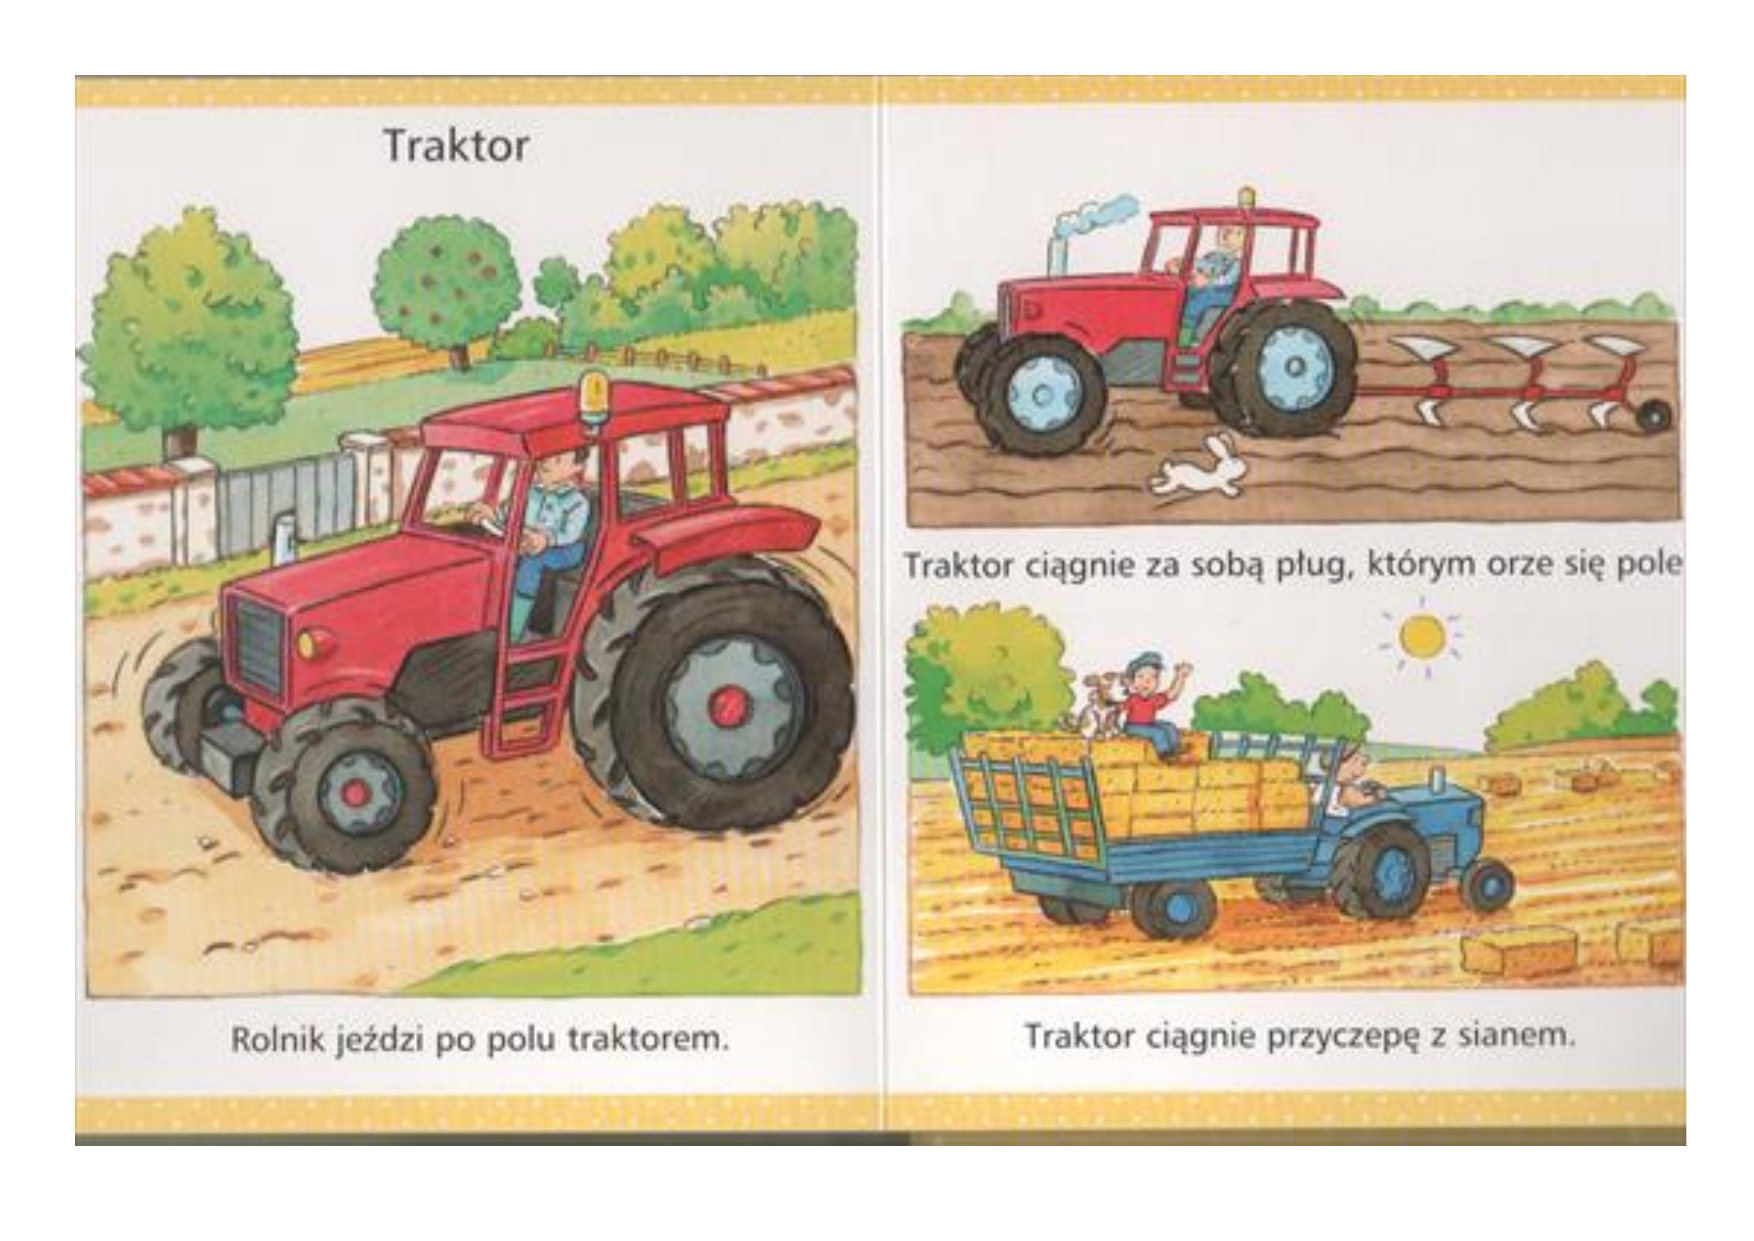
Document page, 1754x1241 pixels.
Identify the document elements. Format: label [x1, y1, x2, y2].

picture [75, 75, 1687, 1146]
